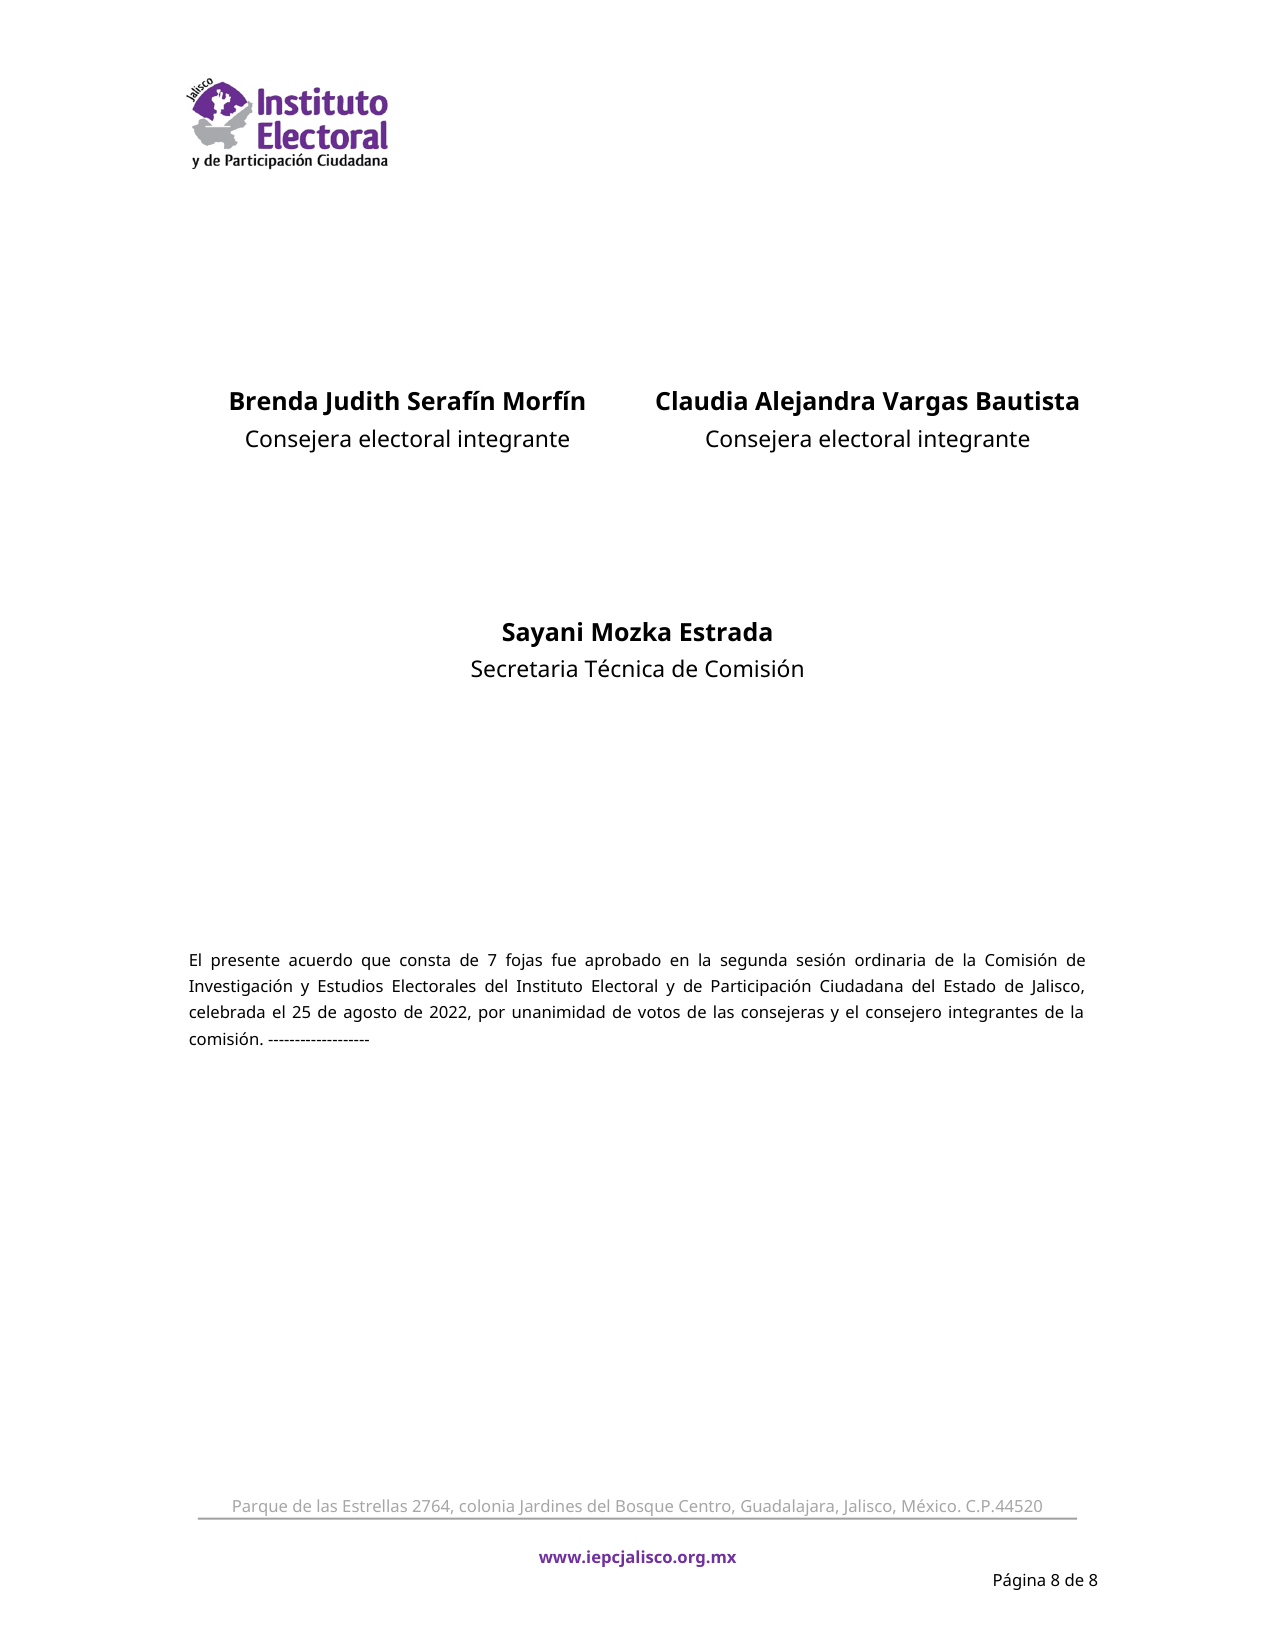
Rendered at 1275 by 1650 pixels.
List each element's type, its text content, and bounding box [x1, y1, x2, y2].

table_cell Claudia Alejandra Vargas Bautista Consejera electoral integrante [638, 266, 1098, 458]
table_cell Sayani Mozka Estrada Secretaria Técnica de Comisión [177, 458, 1098, 688]
picture [177, 73, 401, 179]
table_cell El presente acuerdo que consta de 7 fojas fue aprobado en la segunda sesión ordinaria de la Comisión de Investigación y Estudios Electorales del Instituto Electoral y de Participación Ciudadana del Estado de Jalisco, celebrada el 25 de agosto de 2022, por unanimidad de votos de las consejeras y el consejero integrantes de la comisión. ------------------- [177, 689, 1098, 1054]
table_cell Brenda Judith Serafín Morfín Consejera electoral integrante [177, 266, 637, 458]
